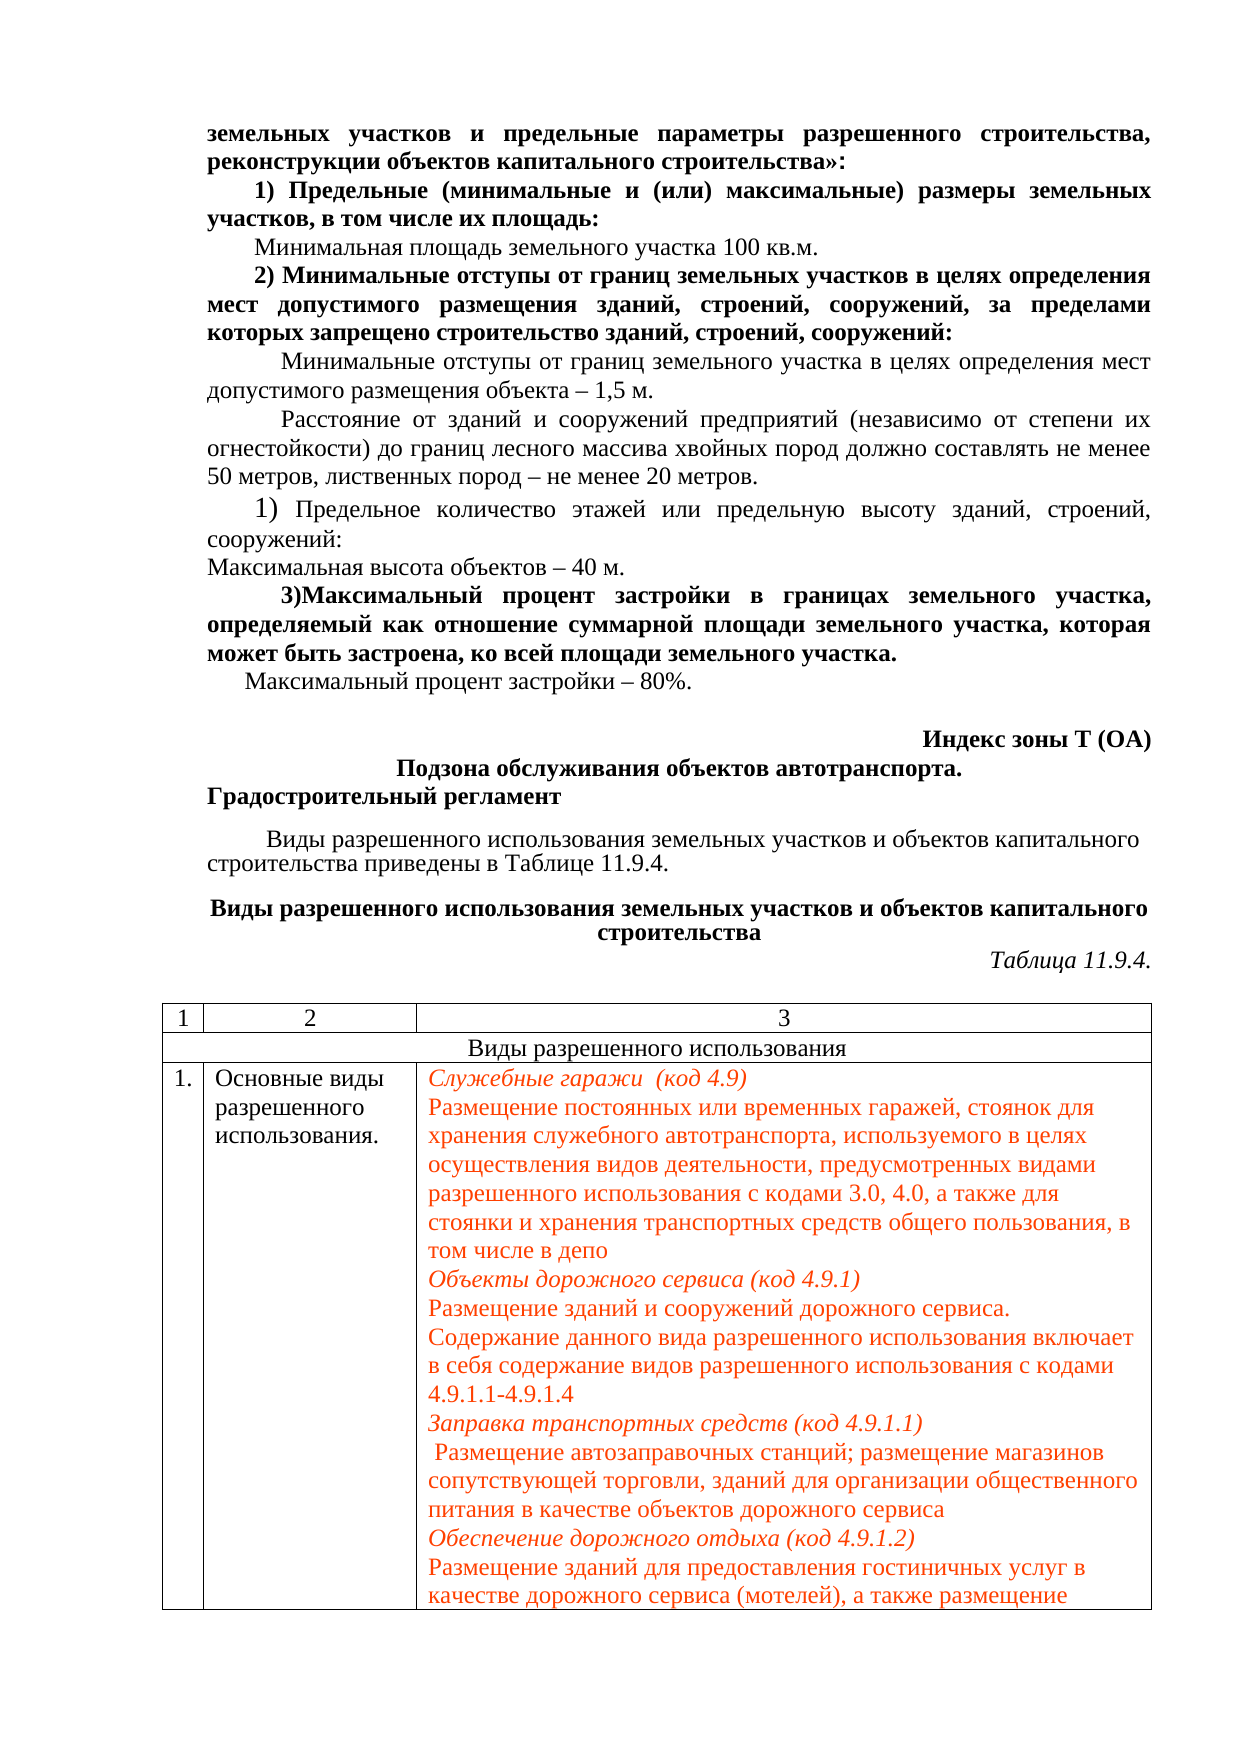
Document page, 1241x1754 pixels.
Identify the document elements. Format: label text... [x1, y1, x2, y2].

text Градостроительный регламент [207, 781, 1152, 810]
text Минимальные отступы от границ земельного участка в целях определения мест допустимого размещения объекта – 1,5 м. [207, 346, 1152, 404]
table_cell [417, 1063, 1151, 1609]
table_header 2 [204, 1004, 416, 1032]
text Таблица 11.9.4. [207, 946, 1152, 974]
text Минимальная площадь земельного участка 100 кв.м. [207, 232, 1152, 261]
text Индекс зоны Т (ОА) [207, 724, 1152, 753]
text 3)Максимальный процент застройки в границах земельного участка, определяемый как отношение суммарной площади земельного участка, которая может быть застроена, ко всей площади земельного участка. [207, 581, 1152, 667]
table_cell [204, 1063, 416, 1609]
text Виды разрешенного использования земельных участков и объектов капитального строительства приведены в Таблице 11.9.4. [207, 828, 1152, 877]
text Расстояние от зданий и сооружений предприятий (независимо от степени их огнестойкости) до границ лесного массива хвойных пород должно составлять не менее 50 метров, лиственных пород – не менее 20 метров. [207, 404, 1152, 490]
table_header 3 [417, 1004, 1151, 1032]
table_cell 1. [163, 1063, 203, 1609]
text Подзона обслуживания объектов автотранспорта. [207, 753, 1152, 781]
table_cell Виды разрешенного использования [163, 1033, 1151, 1062]
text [207, 118, 1152, 175]
text Виды разрешенного использования земельных участков и объектов капитального строительства [207, 897, 1152, 946]
text 2) Минимальные отступы от границ земельных участков в целях определения мест допустимого размещения зданий, строений, сооружений, за пределами которых запрещено строительство зданий, строений, сооружений: [207, 261, 1152, 346]
text Максимальный процент застройки – 80%. [207, 667, 1152, 695]
text 1) Предельные (минимальные и (или) максимальные) размеры земельных участков, в том числе их площадь: [207, 175, 1152, 232]
text 1) Предельное количество этажей или предельную высоту зданий, строений, сооружений: [207, 490, 1152, 552]
text Максимальная высота объектов – 40 м. [207, 552, 1152, 581]
table_header 1 [163, 1004, 203, 1032]
